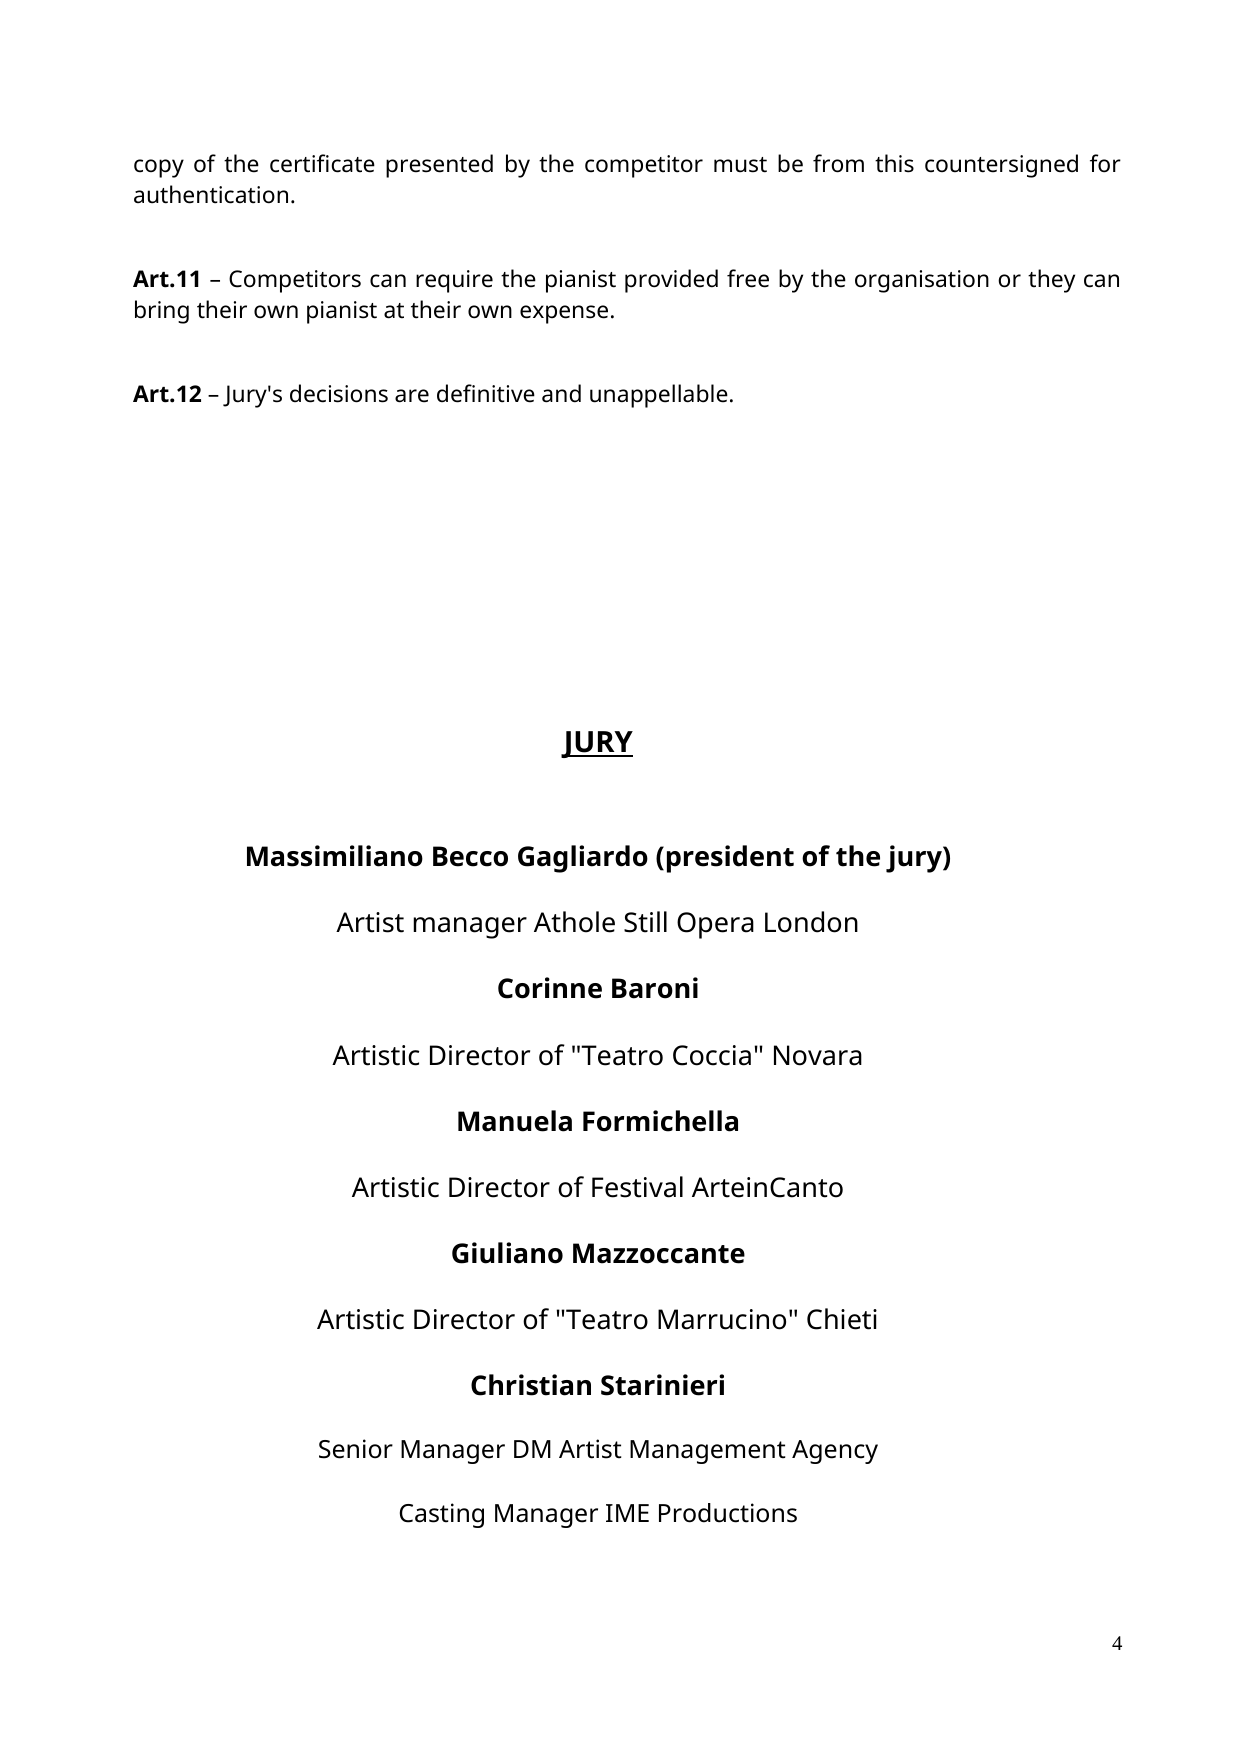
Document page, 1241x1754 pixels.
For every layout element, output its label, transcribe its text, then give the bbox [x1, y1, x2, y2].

text Corinne Baroni [74, 970, 1122, 1007]
text Artist manager Athole Still Opera London [74, 904, 1122, 941]
text Artistic Director of "Teatro Coccia" Novara [74, 1036, 1122, 1073]
text Giuliano Mazzoccante [74, 1234, 1122, 1271]
text Christian Starinieri [74, 1366, 1122, 1403]
text Senior Manager DM Artist Management Agency [74, 1432, 1122, 1466]
text Artistic Director of "Teatro Marrucino" Chieti [74, 1300, 1122, 1337]
text Art.11 – Competitors can require the pianist provided free by the organisation or they can bring their own pianist at their own expense. [133, 263, 1122, 325]
text JURY [74, 721, 1122, 761]
text Art.12 – Jury's decisions are definitive and unappellable. [133, 378, 1122, 409]
text Manuela Formichella [74, 1102, 1122, 1139]
text Artistic Director of Festival ArteinCanto [74, 1168, 1122, 1205]
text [133, 148, 1122, 210]
text Massimiliano Becco Gagliardo (president of the jury) [74, 838, 1122, 875]
text Casting Manager IME Productions [74, 1495, 1122, 1529]
